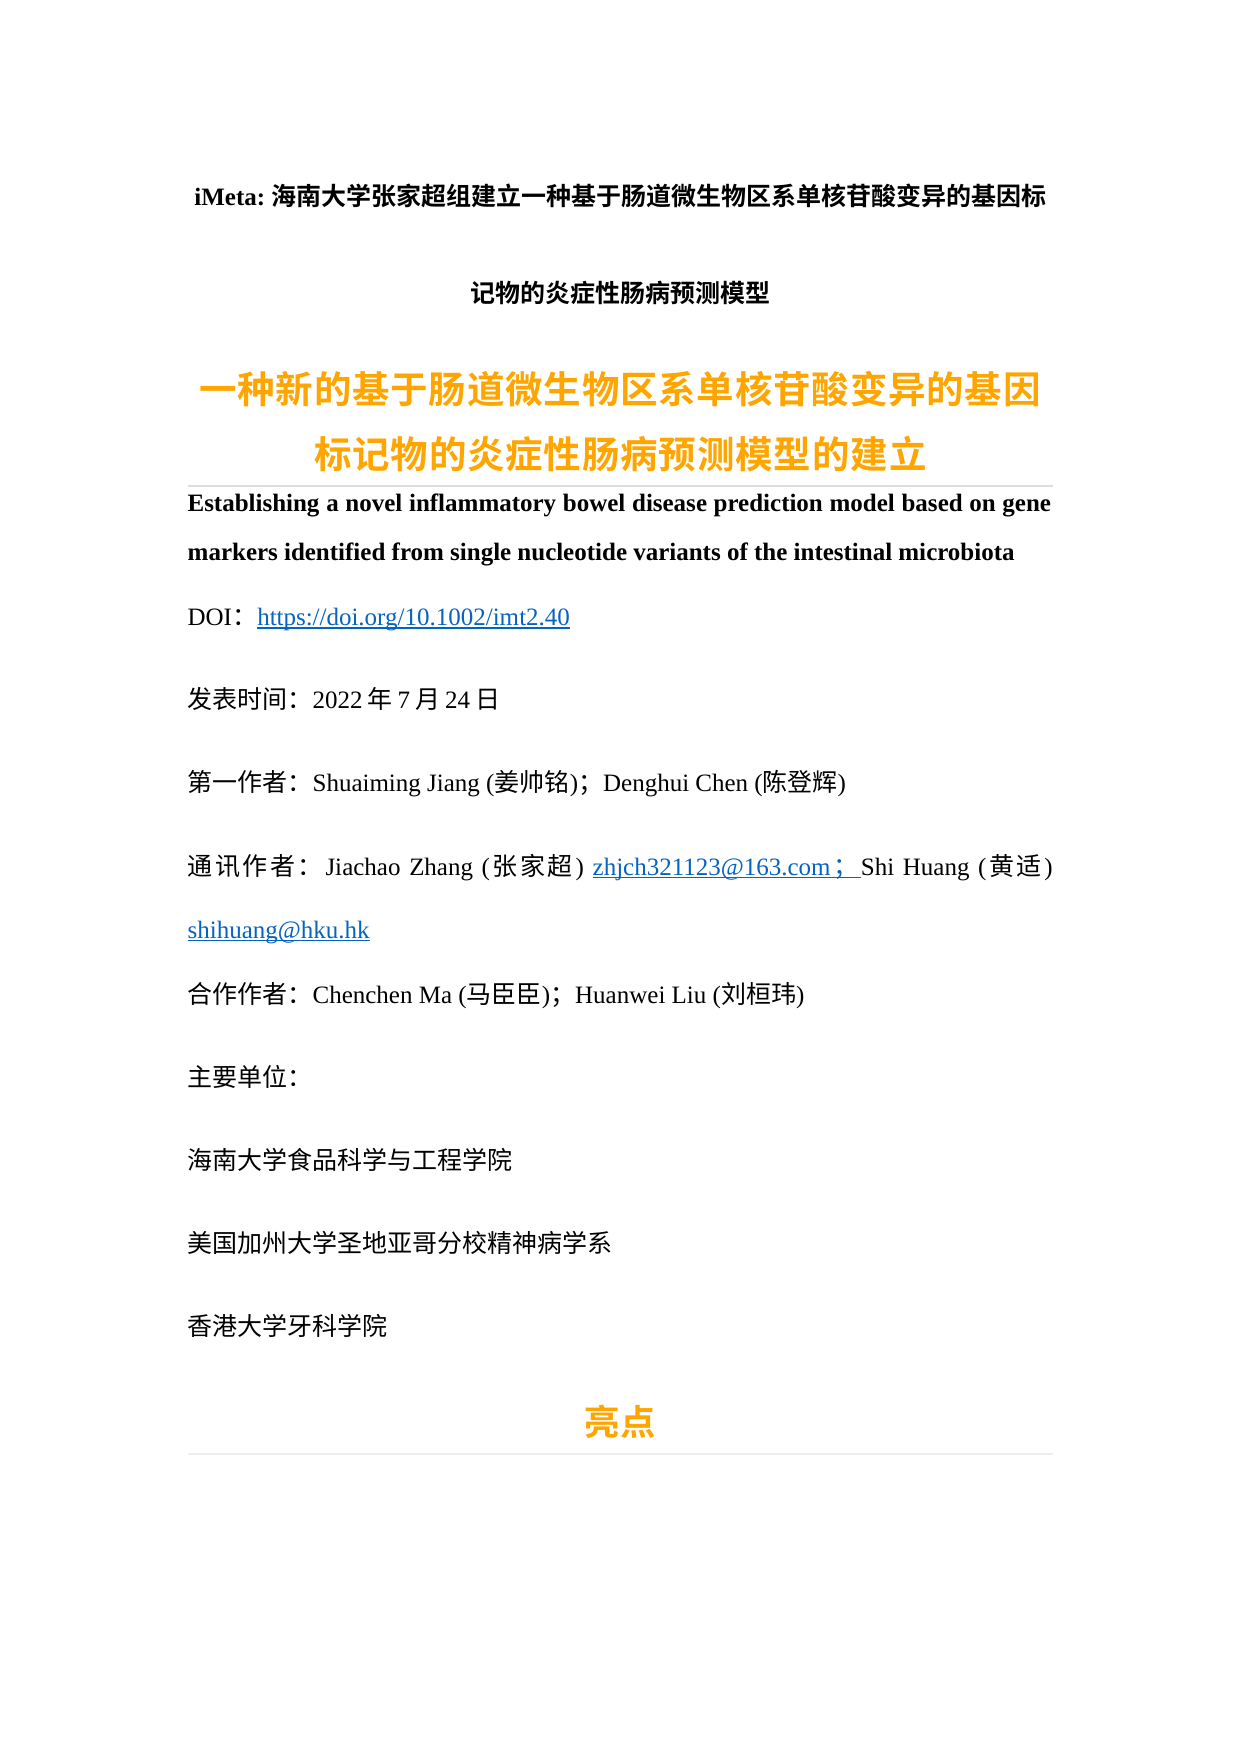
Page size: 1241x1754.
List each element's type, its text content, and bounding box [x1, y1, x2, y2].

text Establishing a novel inflammatory bowel disease prediction model based on gene markers identified from single nucleotide variants of the intestinal microbiota [187, 487, 1053, 568]
text 香港大学牙科学院 [187, 1292, 1053, 1357]
text 海南大学食品科学与工程学院 [187, 1126, 1053, 1191]
text 发表时间：2022年7月24日 [187, 665, 1053, 730]
text 美国加州大学圣地亚哥分校精神病学系 [187, 1209, 1053, 1274]
text 亮点 [187, 1388, 1053, 1454]
text 通讯作者：Jiachao Zhang (张家超) zhjch321123@163.com；Shi Huang (黄适) shihuang@hku.hk [187, 832, 1053, 945]
text 主要单位： [187, 1043, 1053, 1108]
text DOI：https://doi.org/10.1002/imt2.40 [187, 582, 1053, 647]
text 合作作者：Chenchen Ma (马臣臣)；Huanwei Liu (刘桓玮) [187, 960, 1053, 1025]
text iMeta: 海南大学张家超组建立一种基于肠道微生物区系单核苷酸变异的基因标记物的炎症性肠病预测模型 [187, 162, 1053, 324]
text 一种新的基于肠道微生物区系单核苷酸变异的基因标记物的炎症性肠病预测模型的建立 [187, 355, 1053, 487]
text 第一作者：Shuaiming Jiang (姜帅铭)；Denghui Chen (陈登辉) [187, 748, 1053, 813]
